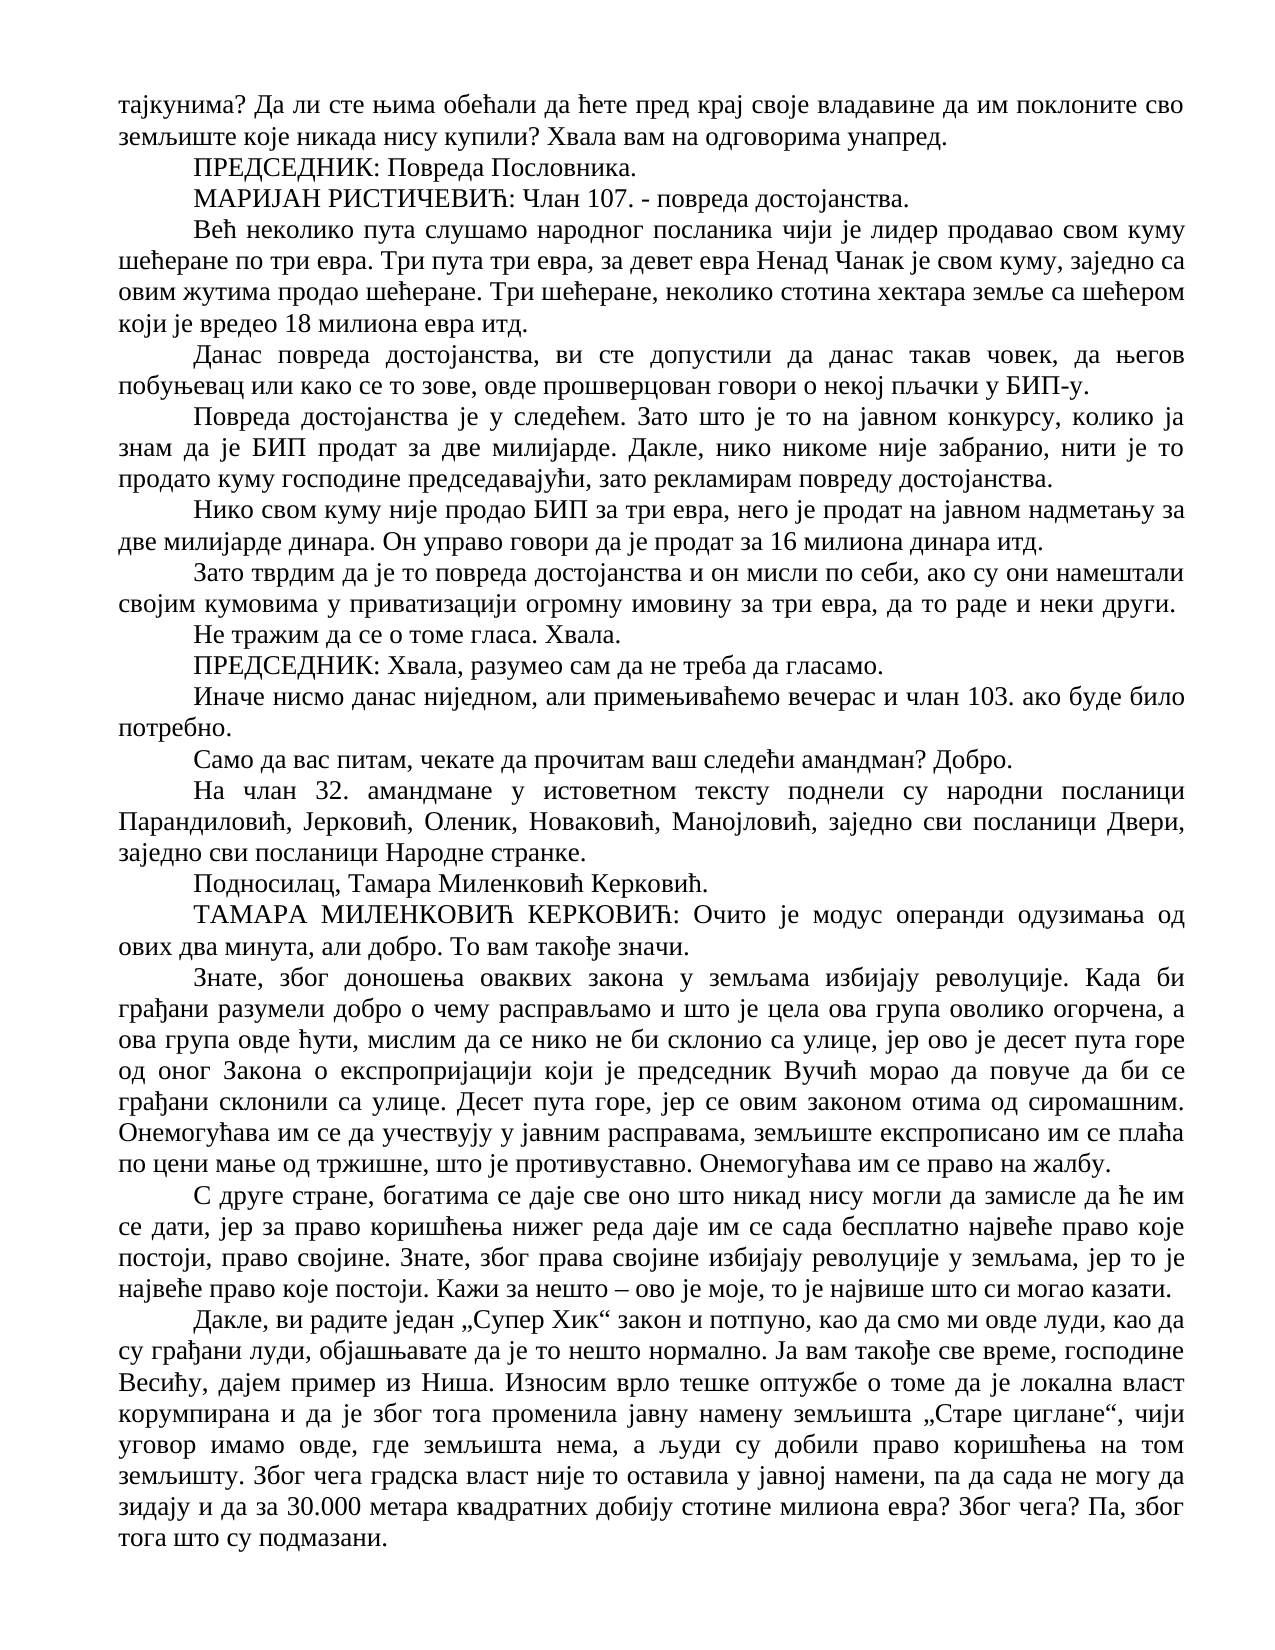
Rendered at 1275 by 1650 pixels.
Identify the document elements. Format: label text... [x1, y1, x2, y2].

text Зато тврдим да је то повреда достојанства и он мисли по себи, ако су они намештали својим кумовима у приватизацији огромну имовину за три евра, да то раде и неки други. Не тражим да се о томе гласа. Хвала. [118, 556, 1186, 649]
text Већ неколико пута слушамо народног посланика чији је лидер продавао свом куму шећеране по три евра. Три пута три евра, за девет евра Ненад Чанак је свом куму, заједно са овим жутима продао шећеране. Три шећеране, неколико стотина хектара земље са шећером који је вредео 18 милиона евра итд. [118, 213, 1186, 338]
text Дакле, ви радите један „Супер Хик“ закон и потпуно, као да смо ми овде луди, као да су грађани луди, објашњавате да је то нешто нормално. Ја вам такође све време, господине Весићу, дајем пример из Ниша. Износим врло тешке оптужбе о томе да је локална власт корумпирана и да је због тога променила јавну намену земљишта „Старе циглане“, чији уговор имамо овде, где земљишта нема, а људи су добили право коришћења на том земљишту. Због чега градска власт није то оставила у јавној намени, па да сада не могу да зидају и да за 30.000 метара квадратних добију стотине милиона евра? Због чега? Па, због тога што су подмазани. [118, 1303, 1186, 1552]
text Подносилац, Тамара Миленковић Керковић. [118, 867, 1186, 898]
text ПРЕДСЕДНИК: Хвала, разумео сам да не треба да гласамо. [118, 649, 1186, 680]
text ТАМАРА МИЛЕНКОВИЋ КЕРКОВИЋ: Очито је модус операнди одузимања од ових два минута, али добро. То вам такође значи. [118, 898, 1186, 961]
text МАРИЈАН РИСТИЧЕВИЋ: Члан 107. - повреда достојанства. [118, 182, 1186, 213]
text С друге стране, богатима се даје све оно што никад нису могли да замисле да ће им се дати, јер за право коришћења нижег реда даје им се сада бесплатно највеће право које постоји, право својине. Знате, због права својине избијају револуције у земљама, јер то је највеће право које постоји. Кажи за нешто – ово је моје, то је највише што си могао казати. [118, 1179, 1186, 1303]
text Иначе нисмо данас ниједном, али примењиваћемо вечерас и члан 103. ако буде било потребно. [118, 680, 1186, 743]
text Знате, због доношења оваквих закона у земљама избијају револуције. Када би грађани разумели добро о чему расправљамо и што је цела ова група оволико огорчена, а ова група овде ћути, мислим да се нико не би склонио са улице, јер ово је десет пута горе од оног Закона о експропријацији који је председник Вучић морао да повуче да би се грађани склонили са улице. Десет пута горе, јер се овим законом отима од сиромашним. Онемогућава им се да учествују у јавним расправама, земљиште експрописано им се плаћа по цени мање од тржишне, што је противуставно. Онемогућава им се право на жалбу. [118, 961, 1186, 1179]
text Данас повреда достојанства, ви сте допустили да данас такав човек, да његов побуњевац или како се то зове, овде прошверцован говори о некој пљачки у БИП-у. [118, 338, 1186, 400]
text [118, 89, 1186, 151]
text На члан 32. амандмане у истоветном тексту поднели су народни посланици Парандиловић, Јерковић, Оленик, Новаковић, Манојловић, заједно сви посланици Двери, заједно сви посланици Народне странке. [118, 774, 1186, 867]
text Нико свом куму није продао БИП за три евра, него је продат на јавном надметању за две милијарде динара. Он управо говори да је продат за 16 милиона динара итд. [118, 493, 1186, 556]
text Само да вас питам, чекате да прочитам ваш следећи амандман? Добро. [118, 743, 1186, 774]
text ПРЕДСЕДНИК: Повреда Пословника. [118, 151, 1186, 182]
text Повреда достојанства је у следећем. Зато што је то на јавном конкурсу, колико ја знам да је БИП продат за две милијарде. Дакле, нико никоме није забранио, нити је то продато куму господине председавајући, зато рекламирам повреду достојанства. [118, 400, 1186, 493]
